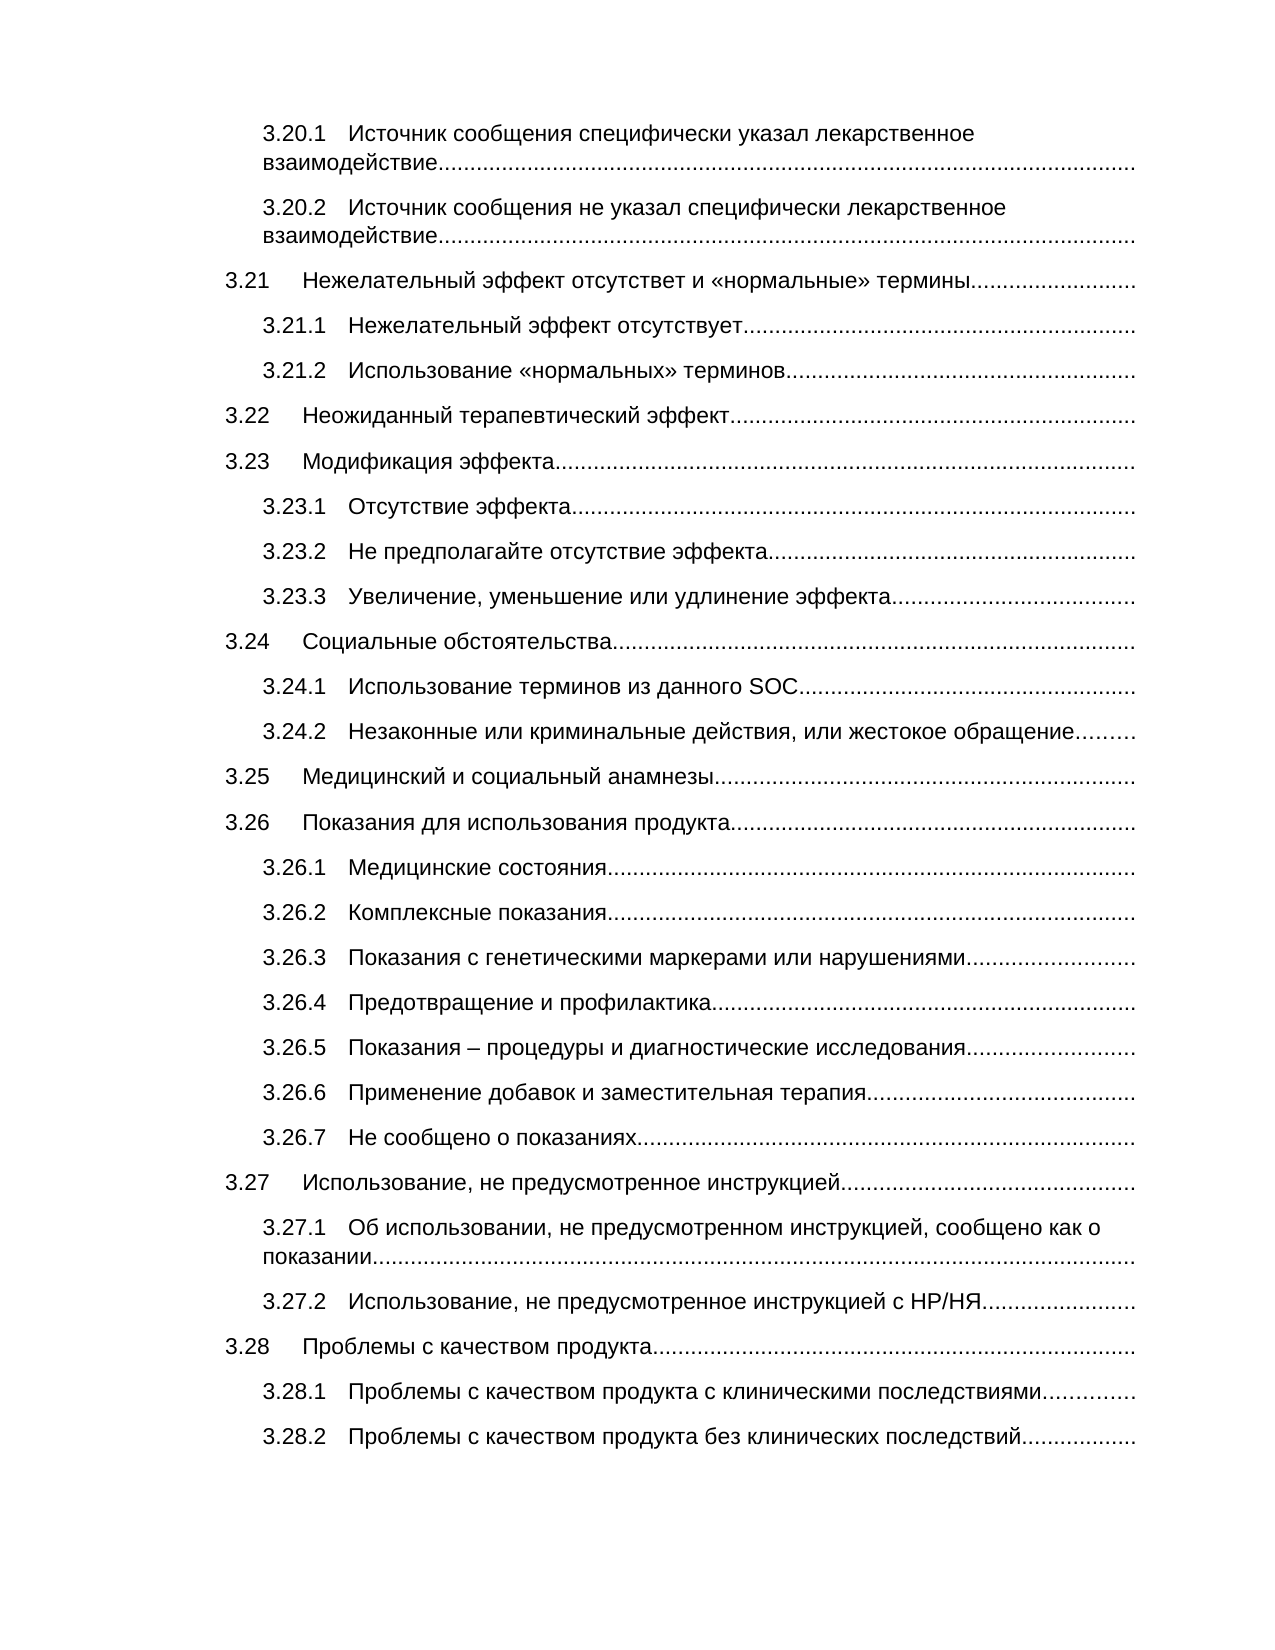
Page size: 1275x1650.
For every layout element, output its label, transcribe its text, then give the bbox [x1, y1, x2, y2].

text 3.28 Проблемы с качеством продукта 59 [225, 1333, 1106, 1359]
text 3.26.3 Показания с генетическими маркерами или нарушениями 55 [262, 944, 1106, 970]
text 3.27.2 Использование, не предусмотренное инструкцией с НР/НЯ 58 [262, 1288, 1106, 1314]
text 3.24 Социальные обстоятельства 51 [225, 628, 1106, 654]
text 3.24.1 Использование терминов из данного SOC 51 [262, 673, 1106, 699]
text 3.26.2 Комплексные показания 54 [262, 899, 1106, 925]
text 3.27 Использование, не предусмотренное инструкцией 57 [225, 1169, 1106, 1196]
text 3.23.2 Не предполагайте отсутствие эффекта 50 [262, 538, 1106, 564]
text 3.26.4 Предотвращение и профилактика 55 [262, 989, 1106, 1015]
text 3.24.2 Незаконные или криминальные действия, или жестокое обращение 52 [262, 718, 1106, 744]
text 3.22 Неожиданный терапевтический эффект 49 [225, 402, 1106, 429]
text 3.23.3 Увеличение, уменьшение или удлинение эффекта 51 [262, 583, 1106, 609]
text 3.21 Нежелательный эффект отсутствет и «нормальные» термины 49 [225, 267, 1106, 293]
text 3.23.1 Отсутствие эффекта 50 [262, 493, 1106, 519]
text 3.26.5 Показания – процедуры и диагностические исследования 56 [262, 1034, 1106, 1060]
text 3.26 Показания для использования продукта 53 [225, 808, 1106, 835]
text 3.21.1 Нежелательный эффект отсутствует 49 [262, 312, 1106, 339]
text 3.23 Модификация эффекта 49 [225, 448, 1106, 474]
text 3.27.1 Об использовании, не предусмотренном инструкцией, сообщено как о показании 57 [262, 1214, 1106, 1269]
text 3.26.1 Медицинские состояния 53 [262, 853, 1106, 880]
text 3.20.2 Источник сообщения не указал специфически лекарственное взаимодействие 48 [262, 194, 1106, 248]
text 3.26.6 Применение добавок и заместительная терапия 56 [262, 1079, 1106, 1105]
text 3.20.1 Источник сообщения специфически указал лекарственное взаимодействие 48 [262, 120, 1106, 175]
text 3.21.2 Использование «нормальных» терминов 49 [262, 357, 1106, 384]
text 3.25 Медицинский и социальный анамнезы 53 [225, 763, 1106, 790]
text 3.28.2 Проблемы с качеством продукта без клинических последствий 60 [262, 1423, 1106, 1449]
text 3.26.7 Не сообщено о показаниях 57 [262, 1124, 1106, 1151]
text 3.28.1 Проблемы с качеством продукта с клиническими последствиями 60 [262, 1378, 1106, 1404]
